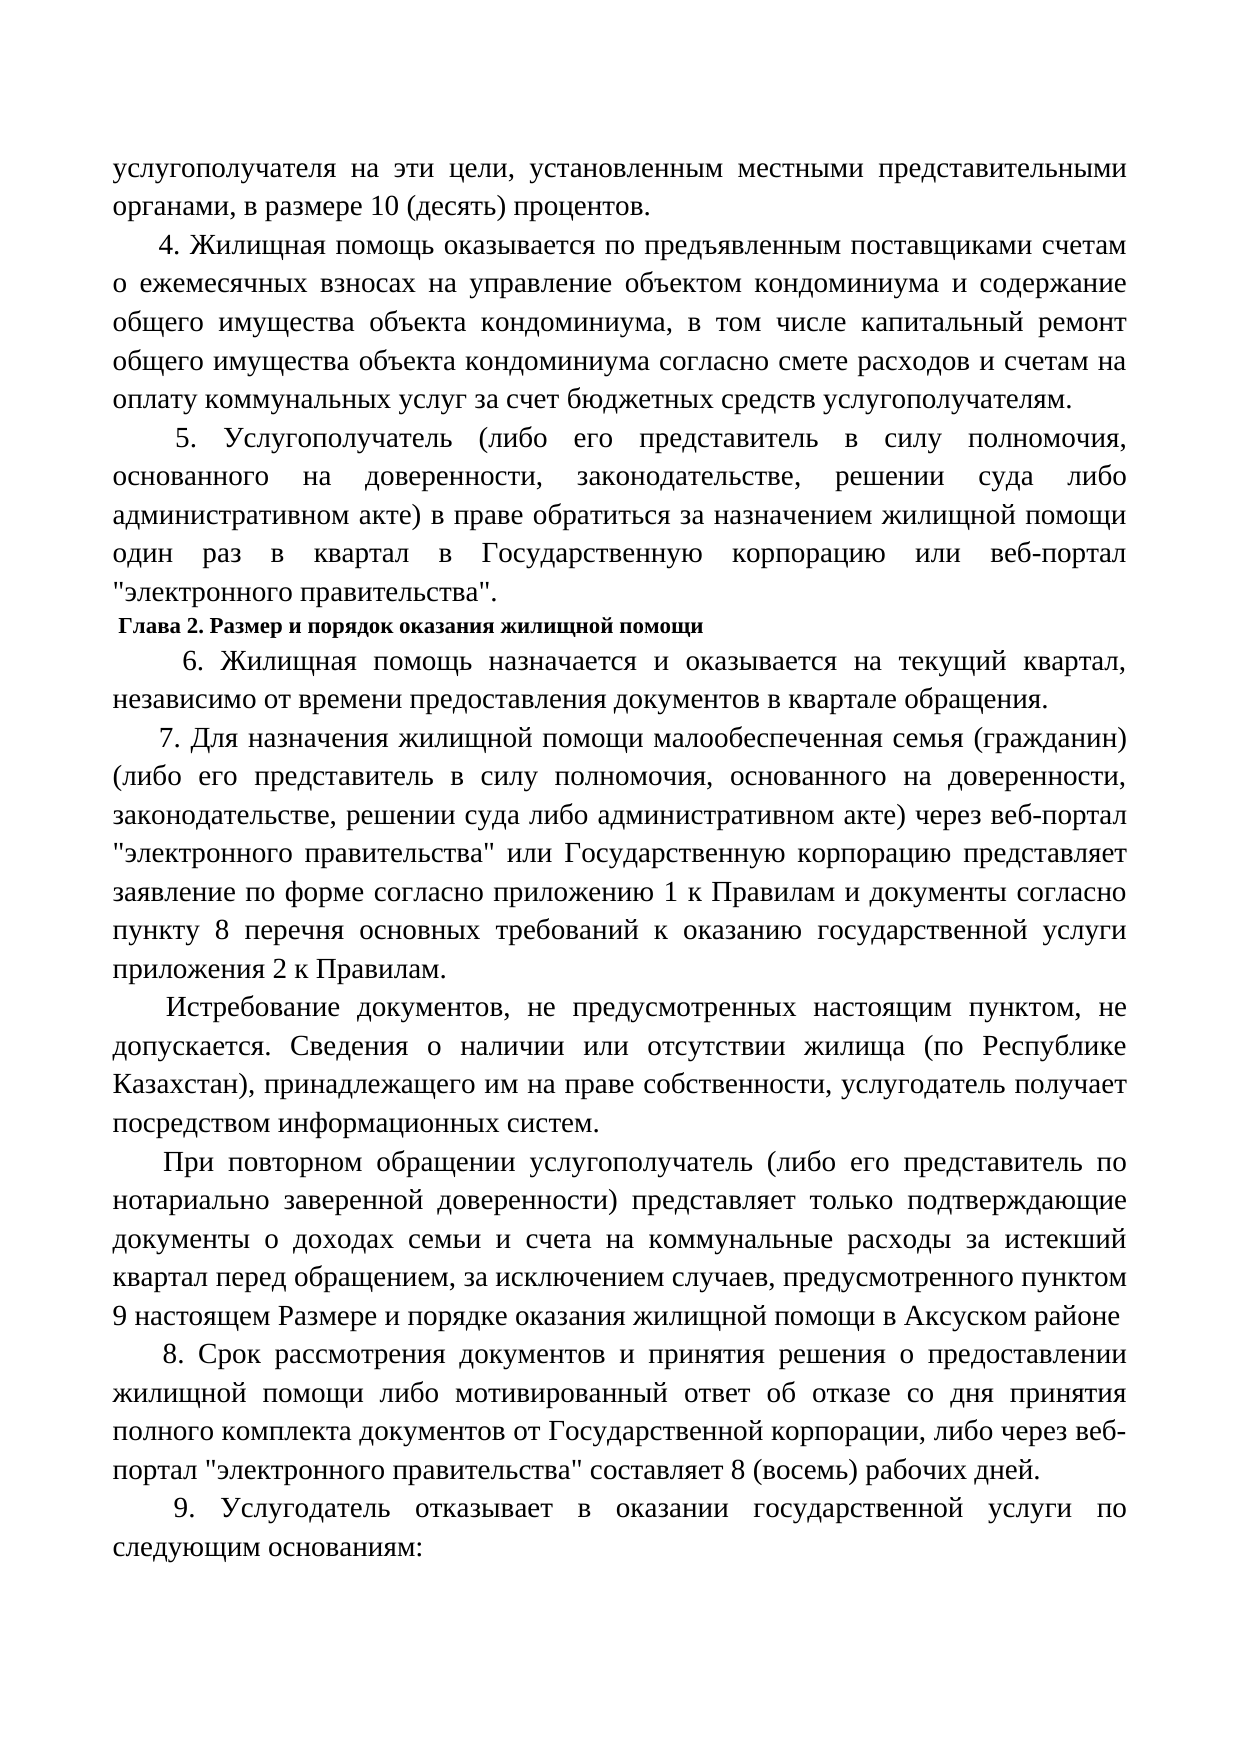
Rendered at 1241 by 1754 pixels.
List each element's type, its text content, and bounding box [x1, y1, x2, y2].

text 8. Срок рассмотрения документов и принятия решения о предоставлении жилищной помощи либо мотивированный ответ об отказе со дня принятия полного комплекта документов от Государственной корпорации, либо через веб-портал "электронного правительства" составляет 8 (восемь) рабочих дней. [112, 1336, 1128, 1486]
text Истребование документов, не предусмотренных настоящим пунктом, не допускается. Сведения о наличии или отсутствии жилища (по Республике Казахстан), принадлежащего им на праве собственности, услугодатель получает посредством информационных систем. [112, 989, 1128, 1139]
text 9. Услугодатель отказывает в оказании государственной услуги по следующим основаниям: [112, 1491, 1128, 1563]
text 6. Жилищная помощь назначается и оказывается на текущий квартал, независимо от времени предоставления документов в квартале обращения. [112, 643, 1128, 715]
text Глава 2. Размер и порядок оказания жилищной помощи [112, 612, 1128, 639]
text 7. Для назначения жилищной помощи малообеспеченная семья (гражданин) (либо его представитель в силу полномочия, основанного на доверенности, законодательстве, решении суда либо административном акте) через веб-портал "электронного правительства" или Государственную корпорацию представляет заявление по форме согласно приложению 1 к Правилам и документы согласно пункту 8 перечня основных требований к оказанию государственной услуги приложения 2 к Правилам. [112, 720, 1128, 984]
text 4. Жилищная помощь оказывается по предъявленным поставщиками счетам о ежемесячных взносах на управление объектом кондоминиума и содержание общего имущества объекта кондоминиума, в том числе капитальный ремонт общего имущества объекта кондоминиума согласно смете расходов и счетам на оплату коммунальных услуг за счет бюджетных средств услугополучателям. [112, 227, 1128, 415]
text При повторном обращении услугополучатель (либо его представитель по нотариально заверенной доверенности) представляет только подтверждающие документы о доходах семьи и счета на коммунальные расходы за истекший квартал перед обращением, за исключением случаев, предусмотренного пунктом 9 настоящем Размере и порядке оказания жилищной помощи в Аксуском районе [112, 1144, 1128, 1331]
text 5. Услугополучатель (либо его представитель в силу полномочия, основанного на доверенности, законодательстве, решении суда либо административном акте) в праве обратиться за назначением жилищной помощи один раз в квартал в Государственную корпорацию или веб-портал "электронного правительства". [112, 420, 1128, 607]
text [112, 150, 1128, 222]
